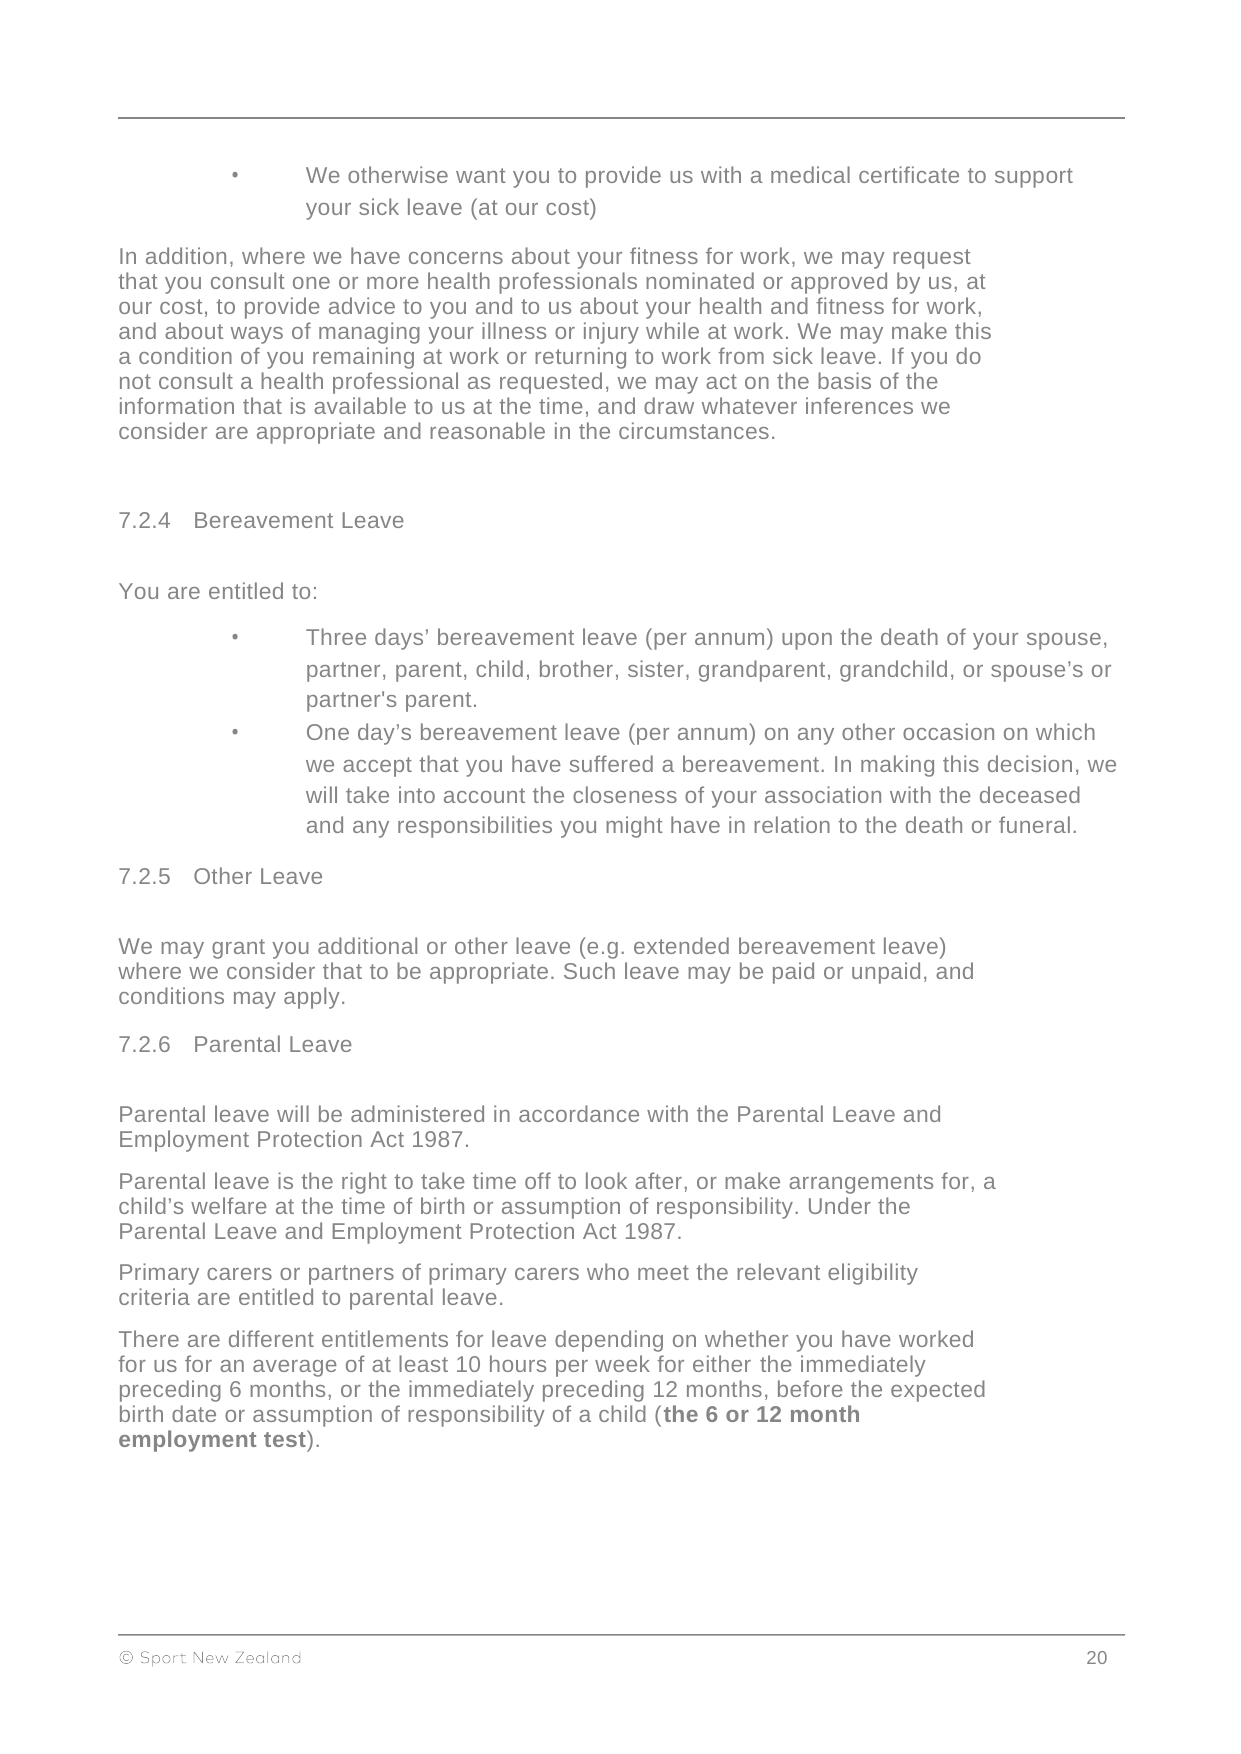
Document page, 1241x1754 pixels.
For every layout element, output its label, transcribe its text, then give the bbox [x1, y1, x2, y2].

text In addition, where we have concerns about your fitness for work, we may request that you consult one or more health professionals nominated or approved by us, at our cost, to provide advice to you and to us about your health and fitness for work, and about ways of managing your illness or injury while at work. We may make this a condition of you remaining at work or returning to work from sick leave. If you do not consult a health professional as requested, we may act on the basis of the information that is available to us at the time, and draw whatever inferences we consider are appropriate and reasonable in the circumstances. [118, 245, 998, 445]
text There are different entitlements for leave depending on whether you have worked for us for an average of at least 10 hours per week for either the immediately preceding 6 months, or the immediately preceding 12 months, before the expected birth date or assumption of responsibility of a child (the 6 or 12 month employment test). [118, 1327, 998, 1452]
subtitle Bereavement Leave [118, 507, 1122, 534]
list We otherwise want you to provide us with a medical certificate to support your sick leave (at our cost) [231, 159, 1122, 220]
text You are entitled to: [118, 579, 998, 604]
text Parental leave will be administered in accordance with the Parental Leave and Employment Protection Act 1987. [118, 1102, 998, 1152]
subtitle Other Leave [118, 863, 1122, 889]
text Parental leave is the right to take time off to look after, or make arrangements for, a child’s welfare at the time of birth or assumption of responsibility. Under the Parental Leave and Employment Protection Act 1987. [118, 1169, 998, 1244]
text Primary carers or partners of primary carers who meet the relevant eligibility criteria are entitled to parental leave. [118, 1261, 998, 1311]
list Three days’ bereavement leave (per annum) upon the death of your spouse, partner, parent, child, brother, sister, grandparent, grandchild, or spouse’s or partner's parent. [231, 621, 1122, 712]
subtitle Parental Leave [118, 1031, 1122, 1057]
list One day’s bereavement leave (per annum) on any other occasion on which we accept that you have suffered a bereavement. In making this decision, we will take into account the closeness of your association with the deceased and any responsibilities you might have in relation to the death or funeral. [231, 716, 1122, 838]
text We may grant you additional or other leave (e.g. extended bereavement leave) where we consider that to be appropriate. Such leave may be paid or unpaid, and conditions may apply. [118, 935, 998, 1010]
picture [118, 1643, 349, 1688]
